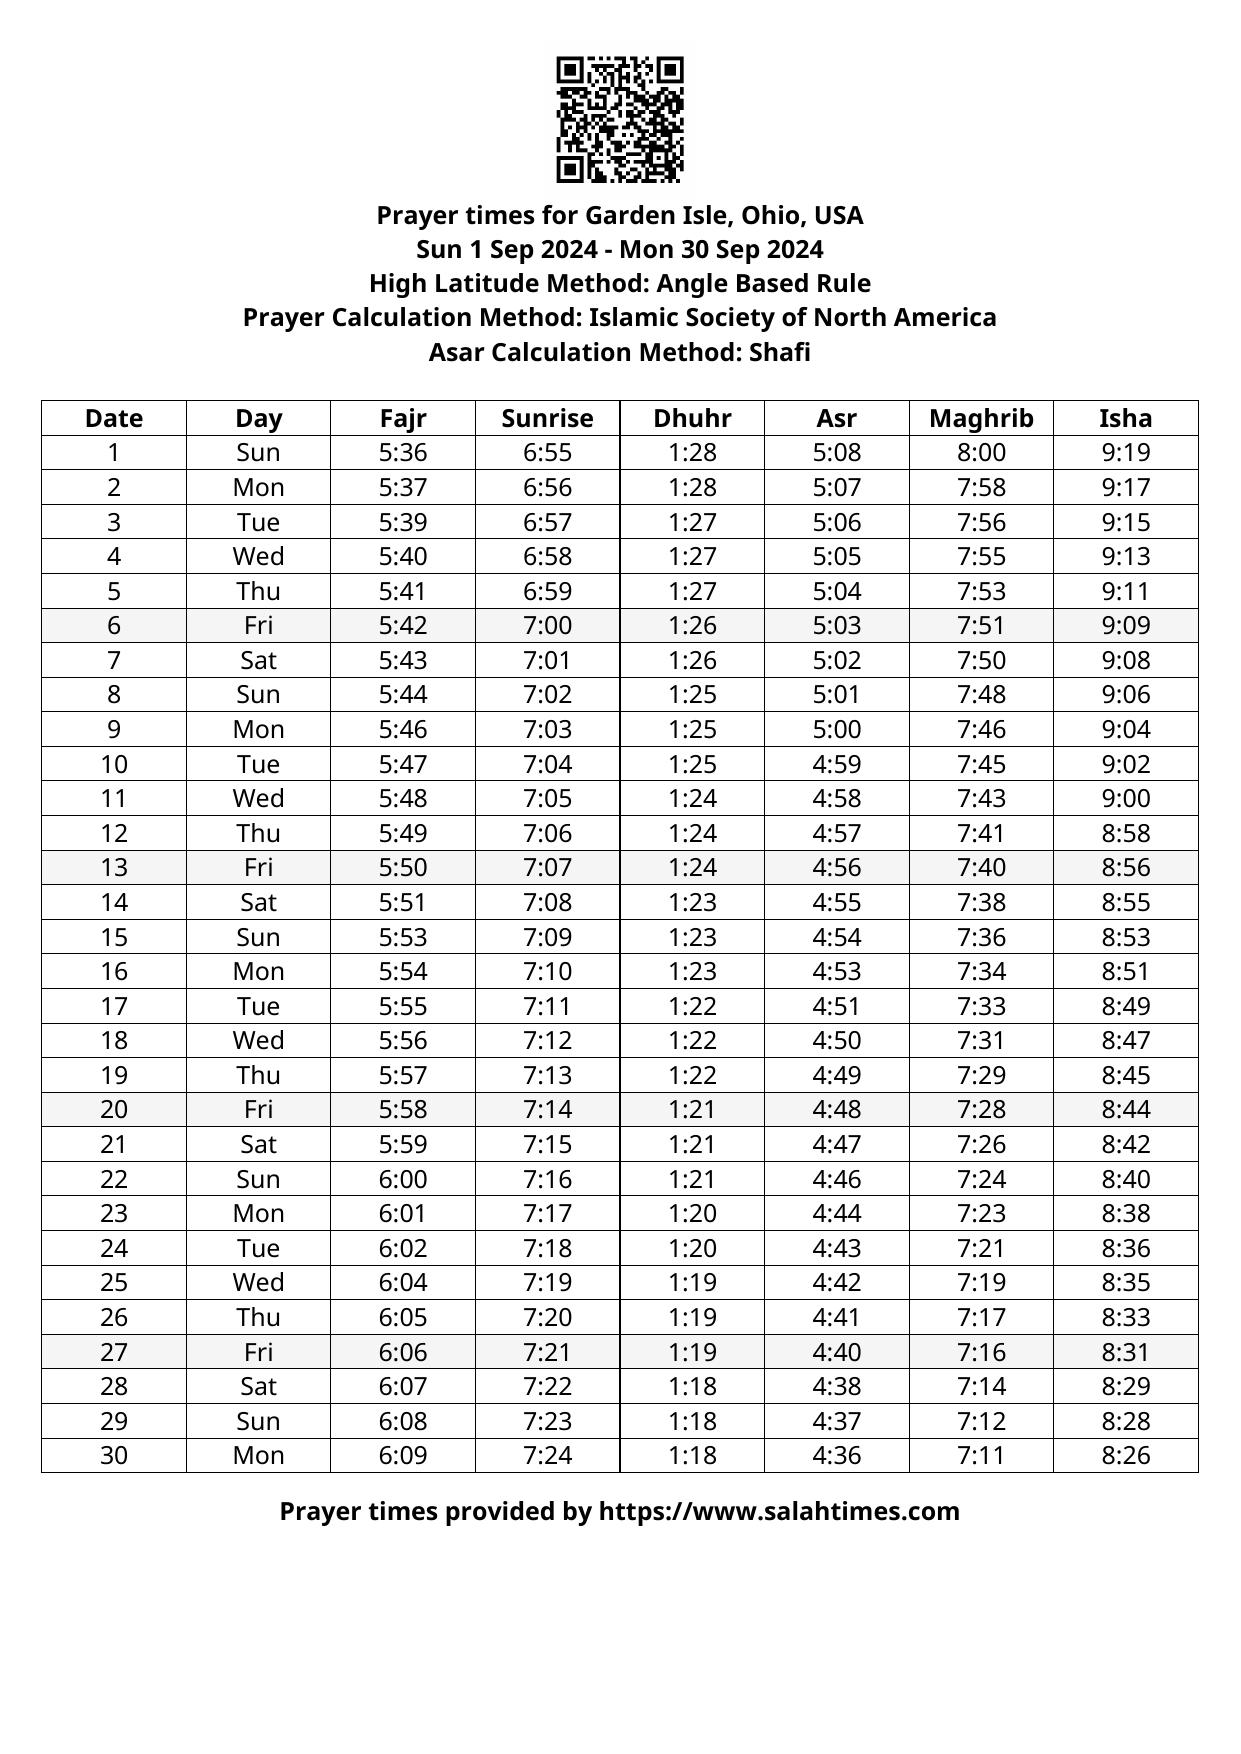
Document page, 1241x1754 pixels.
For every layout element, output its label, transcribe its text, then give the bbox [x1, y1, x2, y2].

table_cell 7:11 [910, 1439, 1053, 1472]
table_cell 1:25 [621, 747, 764, 780]
table_cell 1:27 [621, 539, 764, 573]
table_cell 8:00 [910, 436, 1053, 469]
table_cell 1 [42, 436, 186, 469]
table_cell 8:33 [1054, 1300, 1198, 1334]
table_cell Fri [187, 609, 330, 642]
table_cell 7:12 [476, 1024, 619, 1057]
table_cell 5 [42, 574, 186, 607]
table_cell 5:54 [331, 954, 475, 988]
table_cell 8:40 [1054, 1162, 1198, 1195]
table_cell 4:59 [765, 747, 909, 780]
table_cell Sat [187, 1127, 330, 1161]
table_cell 7:31 [910, 1024, 1053, 1057]
table_cell Sun [187, 1404, 330, 1437]
table_cell Tue [187, 747, 330, 780]
table_cell 7:15 [476, 1127, 619, 1161]
table_cell 8:58 [1054, 816, 1198, 849]
table_cell Mon [187, 1196, 330, 1230]
table_cell 5:42 [331, 609, 475, 642]
table_cell 7:00 [476, 609, 619, 642]
table_cell 7:55 [910, 539, 1053, 573]
table_cell Wed [187, 781, 330, 815]
table_cell 5:55 [331, 989, 475, 1022]
table_cell 1:19 [621, 1266, 764, 1299]
table_cell 5:56 [331, 1024, 475, 1057]
table_cell 7:28 [910, 1093, 1053, 1126]
table_cell 7:36 [910, 920, 1053, 953]
table_cell Sun [187, 678, 330, 711]
table_cell 7:17 [476, 1196, 619, 1230]
table_cell 4:38 [765, 1369, 909, 1403]
table_cell 7:14 [910, 1369, 1053, 1403]
table_cell 26 [42, 1300, 186, 1334]
table_cell 22 [42, 1162, 186, 1195]
table_cell 7:14 [476, 1093, 619, 1126]
table_cell 9:19 [1054, 436, 1198, 469]
table_cell 8:45 [1054, 1058, 1198, 1092]
table_cell 4:42 [765, 1266, 909, 1299]
table_cell 7:19 [910, 1266, 1053, 1299]
table_cell 4:36 [765, 1439, 909, 1472]
table_cell 8:26 [1054, 1439, 1198, 1472]
table_cell 5:41 [331, 574, 475, 607]
table_cell 8:47 [1054, 1024, 1198, 1057]
table_cell 7:56 [910, 505, 1053, 538]
table_cell 1:28 [621, 436, 764, 469]
table_cell 4:44 [765, 1196, 909, 1230]
table_cell 4:56 [765, 851, 909, 884]
table_cell Tue [187, 505, 330, 538]
table_cell 7:45 [910, 747, 1053, 780]
table_cell 4:49 [765, 1058, 909, 1092]
table_cell 9:17 [1054, 470, 1198, 504]
table_cell 5:57 [331, 1058, 475, 1092]
table_cell 5:36 [331, 436, 475, 469]
table_cell 7:23 [476, 1404, 619, 1437]
table_cell 7:19 [476, 1266, 619, 1299]
table_cell 1:18 [621, 1439, 764, 1472]
table_cell 5:59 [331, 1127, 475, 1161]
table_cell 1:24 [621, 816, 764, 849]
table_cell 1:18 [621, 1404, 764, 1437]
table_cell 7:34 [910, 954, 1053, 988]
table_cell 5:03 [765, 609, 909, 642]
table_cell Fri [187, 851, 330, 884]
table_cell 6:06 [331, 1335, 475, 1368]
table_cell 8:53 [1054, 920, 1198, 953]
table_cell 4:57 [765, 816, 909, 849]
table_cell 7:05 [476, 781, 619, 815]
table_cell 1:23 [621, 885, 764, 919]
table_cell 5:04 [765, 574, 909, 607]
table_cell 8:55 [1054, 885, 1198, 919]
table_cell Mon [187, 1439, 330, 1472]
table_cell 4:51 [765, 989, 909, 1022]
table_cell 8:49 [1054, 989, 1198, 1022]
table_cell 4:50 [765, 1024, 909, 1057]
table_cell 6 [42, 609, 186, 642]
table_cell 9:00 [1054, 781, 1198, 815]
table_cell 7:16 [476, 1162, 619, 1195]
table_cell 9:06 [1054, 678, 1198, 711]
table_cell 7:24 [476, 1439, 619, 1472]
table_cell 5:37 [331, 470, 475, 504]
table_cell 1:20 [621, 1196, 764, 1230]
table_cell 4:54 [765, 920, 909, 953]
table_cell 7 [42, 643, 186, 677]
table_cell 7:51 [910, 609, 1053, 642]
table_cell 5:43 [331, 643, 475, 677]
table_cell 7:16 [910, 1335, 1053, 1368]
table_cell 8:44 [1054, 1093, 1198, 1126]
table_cell 15 [42, 920, 186, 953]
table_cell 7:01 [476, 643, 619, 677]
table_cell 11 [42, 781, 186, 815]
table_cell 7:06 [476, 816, 619, 849]
table_cell 8:28 [1054, 1404, 1198, 1437]
table_cell 4:58 [765, 781, 909, 815]
table_cell 7:23 [910, 1196, 1053, 1230]
table_cell 7:04 [476, 747, 619, 780]
table_cell 6:09 [331, 1439, 475, 1472]
table_header Dhuhr [621, 401, 764, 434]
table_cell 4:53 [765, 954, 909, 988]
text Prayer times for Garden Isle, Ohio, USA [42, 198, 1198, 232]
table_cell 1:20 [621, 1231, 764, 1264]
table_cell 6:57 [476, 505, 619, 538]
table_cell 8:36 [1054, 1231, 1198, 1264]
table_cell Tue [187, 1231, 330, 1264]
table_cell Sat [187, 1369, 330, 1403]
table_cell 7:43 [910, 781, 1053, 815]
table_cell 7:13 [476, 1058, 619, 1092]
table_cell 6:56 [476, 470, 619, 504]
table_cell 7:09 [476, 920, 619, 953]
table_cell 5:08 [765, 436, 909, 469]
table_cell 1:25 [621, 678, 764, 711]
table_cell 7:02 [476, 678, 619, 711]
table_cell 5:01 [765, 678, 909, 711]
table_cell 6:07 [331, 1369, 475, 1403]
table_cell 30 [42, 1439, 186, 1472]
table_cell 17 [42, 989, 186, 1022]
table_cell 6:08 [331, 1404, 475, 1437]
table_cell 7:41 [910, 816, 1053, 849]
table_cell 1:19 [621, 1300, 764, 1334]
text Asar Calculation Method: Shafi [42, 334, 1198, 368]
table_cell 8:51 [1054, 954, 1198, 988]
table_cell Wed [187, 1024, 330, 1057]
table_header Sunrise [476, 401, 619, 434]
table_cell 4:46 [765, 1162, 909, 1195]
table_cell 6:04 [331, 1266, 475, 1299]
table_cell Fri [187, 1335, 330, 1368]
table_cell Mon [187, 712, 330, 746]
table_header Fajr [331, 401, 475, 434]
table_cell 1:24 [621, 781, 764, 815]
table_cell 6:58 [476, 539, 619, 573]
table_cell 21 [42, 1127, 186, 1161]
table_cell 4:37 [765, 1404, 909, 1437]
table_cell 5:39 [331, 505, 475, 538]
table_cell 7:10 [476, 954, 619, 988]
table_cell 18 [42, 1024, 186, 1057]
table_cell 5:46 [331, 712, 475, 746]
table_cell 14 [42, 885, 186, 919]
table_cell 5:05 [765, 539, 909, 573]
table_cell 28 [42, 1369, 186, 1403]
table_cell 24 [42, 1231, 186, 1264]
table_cell Thu [187, 1300, 330, 1334]
table_cell 8:35 [1054, 1266, 1198, 1299]
table_cell 7:46 [910, 712, 1053, 746]
table_cell 7:12 [910, 1404, 1053, 1437]
table_cell 6:02 [331, 1231, 475, 1264]
table_cell 1:25 [621, 712, 764, 746]
table_cell 4:43 [765, 1231, 909, 1264]
table_cell 1:19 [621, 1335, 764, 1368]
table_cell 8:38 [1054, 1196, 1198, 1230]
table_cell Mon [187, 470, 330, 504]
table_cell 8 [42, 678, 186, 711]
table_header Date [42, 401, 186, 434]
table_cell Thu [187, 1058, 330, 1092]
table_cell 4:47 [765, 1127, 909, 1161]
table_cell 7:50 [910, 643, 1053, 677]
table_cell 27 [42, 1335, 186, 1368]
table_cell 9:15 [1054, 505, 1198, 538]
table_cell 1:22 [621, 1024, 764, 1057]
table_cell 8:31 [1054, 1335, 1198, 1368]
table_cell Mon [187, 954, 330, 988]
table_cell 1:27 [621, 574, 764, 607]
table_cell 5:58 [331, 1093, 475, 1126]
text Prayer Calculation Method: Islamic Society of North America [42, 300, 1198, 334]
table_cell 1:21 [621, 1162, 764, 1195]
table_cell Sun [187, 920, 330, 953]
table_cell 6:00 [331, 1162, 475, 1195]
table_cell 4:40 [765, 1335, 909, 1368]
table_cell 7:07 [476, 851, 619, 884]
table_cell 7:03 [476, 712, 619, 746]
table_cell 5:00 [765, 712, 909, 746]
table_cell 1:21 [621, 1127, 764, 1161]
table_cell 7:53 [910, 574, 1053, 607]
table_cell Wed [187, 539, 330, 573]
table_cell 5:02 [765, 643, 909, 677]
table_cell 1:26 [621, 643, 764, 677]
table_cell 7:48 [910, 678, 1053, 711]
table_cell 9 [42, 712, 186, 746]
table_cell 7:26 [910, 1127, 1053, 1161]
table_cell Sat [187, 885, 330, 919]
table_cell Tue [187, 989, 330, 1022]
table_cell 23 [42, 1196, 186, 1230]
table_cell 1:24 [621, 851, 764, 884]
table_cell 4:48 [765, 1093, 909, 1126]
table_cell 12 [42, 816, 186, 849]
table_cell 5:47 [331, 747, 475, 780]
table_cell 7:21 [910, 1231, 1053, 1264]
table_cell 9:13 [1054, 539, 1198, 573]
table_cell 5:07 [765, 470, 909, 504]
table_cell 7:17 [910, 1300, 1053, 1334]
table_cell 1:23 [621, 920, 764, 953]
table_cell 9:08 [1054, 643, 1198, 677]
picture [542, 41, 699, 198]
table_cell 5:51 [331, 885, 475, 919]
table_cell Thu [187, 816, 330, 849]
table_cell Sun [187, 1162, 330, 1195]
table_cell Fri [187, 1093, 330, 1126]
table_cell 4:55 [765, 885, 909, 919]
table_cell 7:22 [476, 1369, 619, 1403]
table_cell Sun [187, 436, 330, 469]
table_cell 1:21 [621, 1093, 764, 1126]
table_cell 8:42 [1054, 1127, 1198, 1161]
table_cell 5:06 [765, 505, 909, 538]
table_cell 7:33 [910, 989, 1053, 1022]
table_cell 1:27 [621, 505, 764, 538]
table_cell 5:44 [331, 678, 475, 711]
table_cell 7:58 [910, 470, 1053, 504]
table_cell Sat [187, 643, 330, 677]
table_cell 5:40 [331, 539, 475, 573]
table_cell 5:49 [331, 816, 475, 849]
table_cell 1:18 [621, 1369, 764, 1403]
table_cell 4:41 [765, 1300, 909, 1334]
table_cell 9:09 [1054, 609, 1198, 642]
table_cell 1:28 [621, 470, 764, 504]
table_cell 7:21 [476, 1335, 619, 1368]
table_cell 5:50 [331, 851, 475, 884]
table_header Isha [1054, 401, 1198, 434]
table_cell 5:53 [331, 920, 475, 953]
table_cell 1:22 [621, 1058, 764, 1092]
table_cell 6:01 [331, 1196, 475, 1230]
table_cell 2 [42, 470, 186, 504]
table_cell 7:11 [476, 989, 619, 1022]
table_cell 7:08 [476, 885, 619, 919]
table_cell 7:20 [476, 1300, 619, 1334]
table_cell 25 [42, 1266, 186, 1299]
table_cell 19 [42, 1058, 186, 1092]
table_cell 1:23 [621, 954, 764, 988]
table_cell 1:26 [621, 609, 764, 642]
table_cell 4 [42, 539, 186, 573]
table_header Day [187, 401, 330, 434]
table_cell 16 [42, 954, 186, 988]
table_cell 6:55 [476, 436, 619, 469]
text High Latitude Method: Angle Based Rule [42, 266, 1198, 300]
table_cell 7:18 [476, 1231, 619, 1264]
table_cell 1:22 [621, 989, 764, 1022]
table_cell 9:04 [1054, 712, 1198, 746]
table_cell 7:24 [910, 1162, 1053, 1195]
table_cell 8:29 [1054, 1369, 1198, 1403]
table_cell 6:59 [476, 574, 619, 607]
table_cell 29 [42, 1404, 186, 1437]
table_cell 6:05 [331, 1300, 475, 1334]
table_cell Wed [187, 1266, 330, 1299]
table_header Maghrib [910, 401, 1053, 434]
table_cell 13 [42, 851, 186, 884]
table_cell 10 [42, 747, 186, 780]
table_cell 9:11 [1054, 574, 1198, 607]
table_cell 9:02 [1054, 747, 1198, 780]
table_cell 20 [42, 1093, 186, 1126]
table_cell 8:56 [1054, 851, 1198, 884]
table_cell 7:40 [910, 851, 1053, 884]
text Sun 1 Sep 2024 - Mon 30 Sep 2024 [42, 232, 1198, 266]
table_cell 3 [42, 505, 186, 538]
table_header Asr [765, 401, 909, 434]
table_cell 5:48 [331, 781, 475, 815]
table_cell Thu [187, 574, 330, 607]
table_cell 7:29 [910, 1058, 1053, 1092]
text Prayer times provided by https://www.salahtimes.com [42, 1494, 1198, 1528]
table_cell 7:38 [910, 885, 1053, 919]
